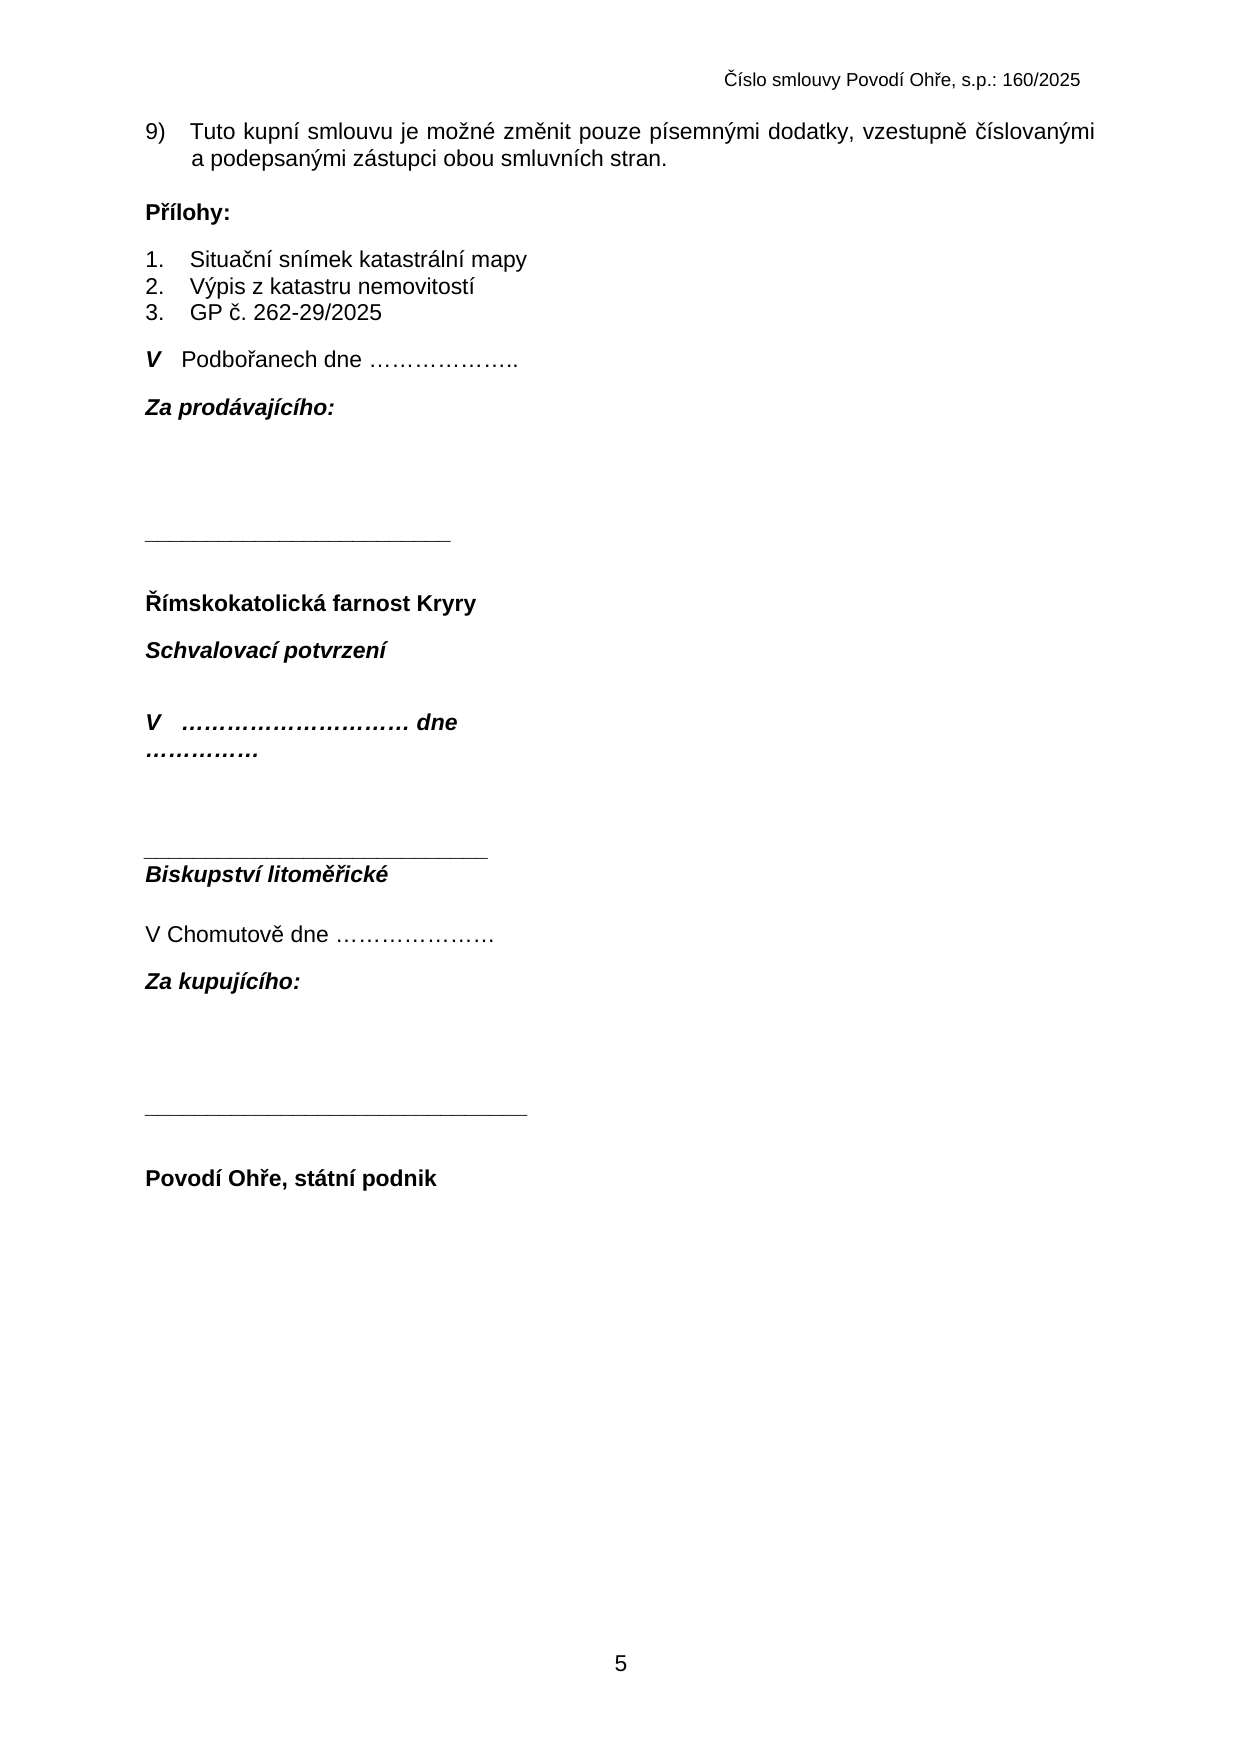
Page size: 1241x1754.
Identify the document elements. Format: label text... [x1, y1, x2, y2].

text Biskupství litoměřické [145, 861, 576, 888]
list Podbořanech dne ……………….. [145, 346, 576, 373]
text Schvalovací potvrzení [145, 637, 576, 663]
list Tuto kupní smlouvu je možné změnit pouze písemnými dodatky, vzestupně číslovanými a podepsanými zástupci obou smluvních stran. [145, 118, 1096, 171]
list ………………………… dne …………… [145, 709, 576, 762]
list Situační snímek katastrální mapy [145, 246, 576, 273]
text Římskokatolická farnost Kryry [145, 590, 576, 616]
text Povodí Ohře, státní podnik [145, 1164, 576, 1191]
list Výpis z katastru nemovitostí [145, 273, 576, 299]
text V Chomutově dne ………………… [145, 921, 576, 947]
text Přílohy: [145, 199, 576, 226]
list GP č. 262-29/2025 [145, 299, 576, 325]
text Za kupujícího: [145, 968, 576, 994]
text Za prodávajícího: [145, 393, 576, 420]
